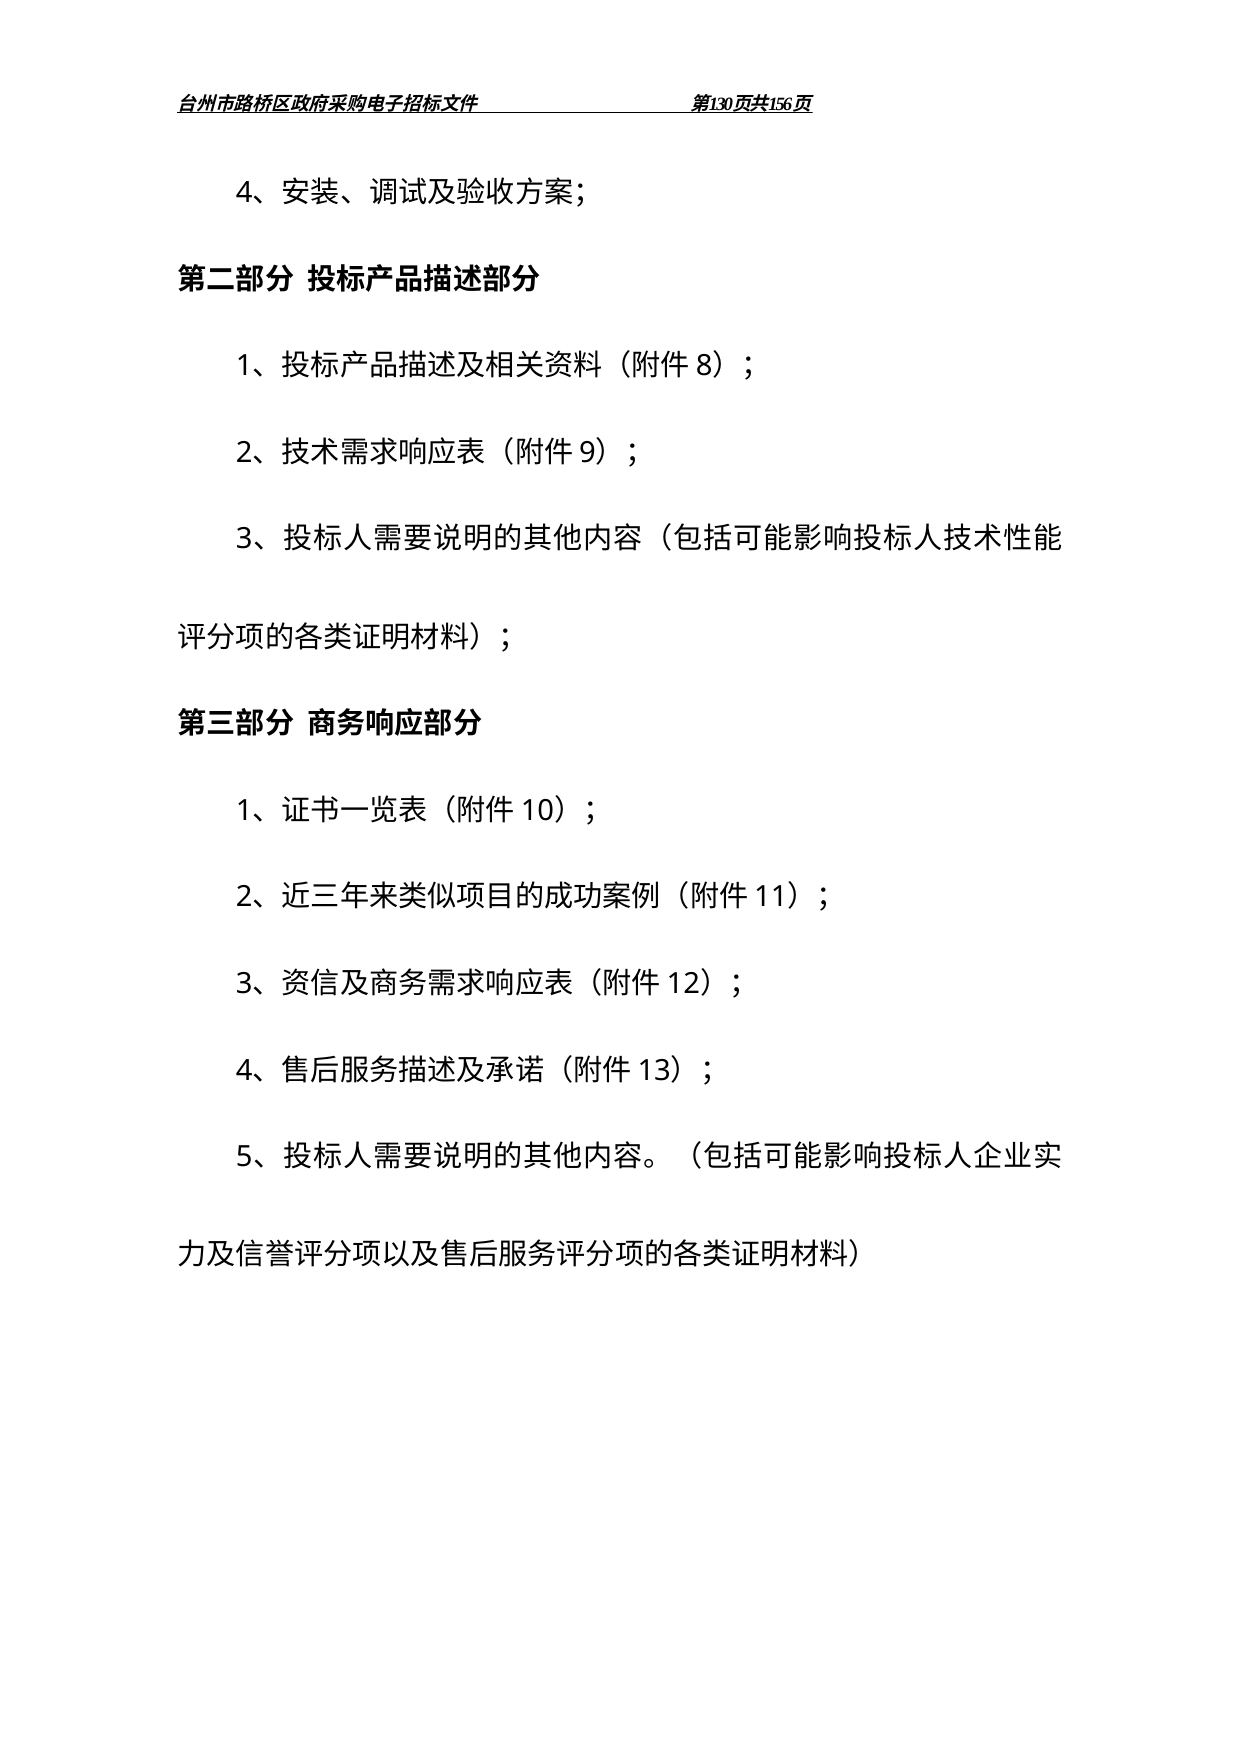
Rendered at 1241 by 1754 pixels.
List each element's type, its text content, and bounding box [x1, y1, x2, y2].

text 2、近三年来类似项目的成功案例（附件11）； [177, 861, 1063, 927]
text 1、证书一览表（附件10）； [177, 775, 1063, 840]
text 3、资信及商务需求响应表（附件12）； [177, 948, 1063, 1013]
text 第三部分 商务响应部分 [177, 688, 1063, 754]
text 4、安装、调试及验收方案； [177, 157, 1063, 223]
text 2、技术需求响应表（附件9）； [177, 417, 1063, 482]
text 5、投标人需要说明的其他内容。（包括可能影响投标人企业实力及信誉评分项以及售后服务评分项的各类证明材料） [177, 1121, 1063, 1285]
text 3、投标人需要说明的其他内容（包括可能影响投标人技术性能评分项的各类证明材料）； [177, 504, 1063, 667]
text 第二部分 投标产品描述部分 [177, 244, 1063, 309]
text 4、售后服务描述及承诺（附件13）； [177, 1034, 1063, 1100]
text 1、投标产品描述及相关资料（附件8）； [177, 331, 1063, 396]
